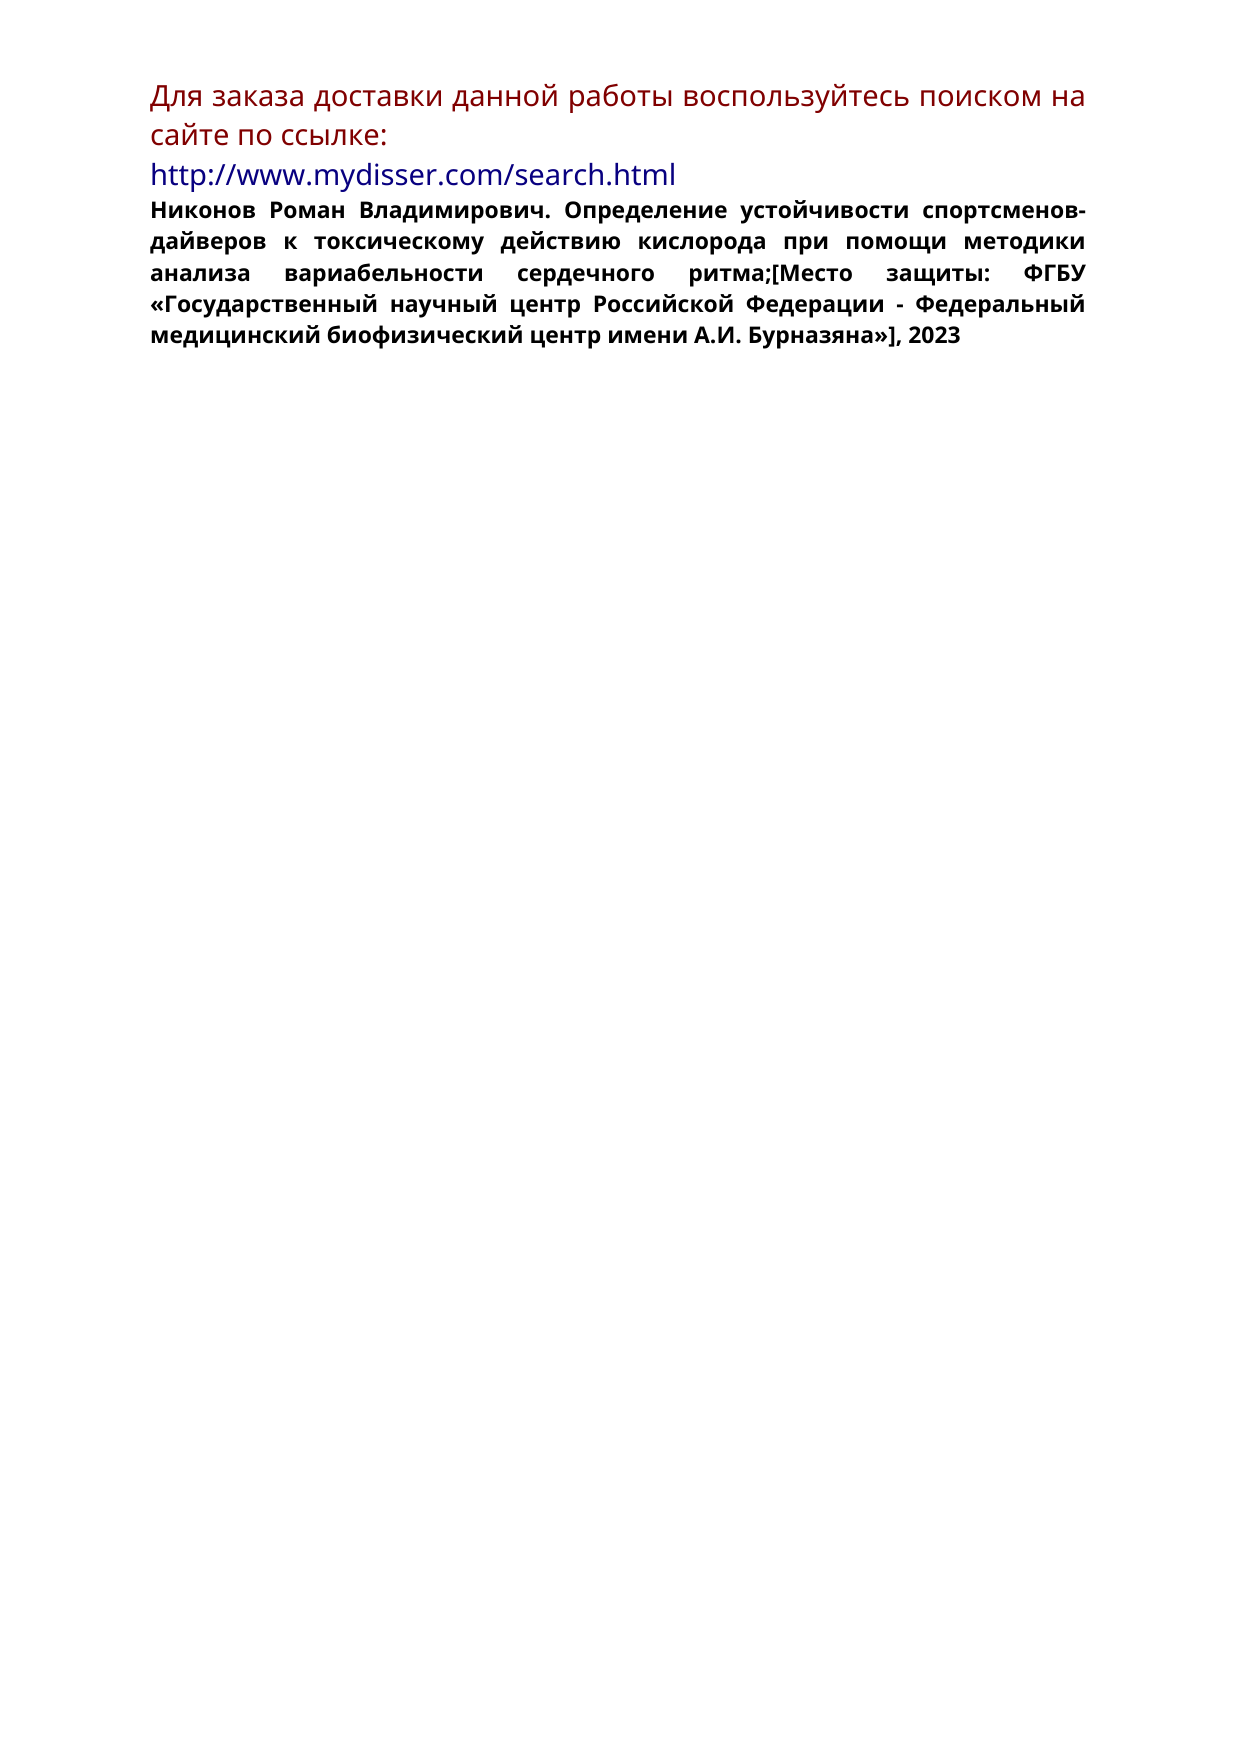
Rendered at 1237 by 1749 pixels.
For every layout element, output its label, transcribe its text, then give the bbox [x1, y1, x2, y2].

text Никонов Роман Владимирович. Определение устойчивости спортсменов-дайверов к токсическому действию кислорода при помощи методики анализа вариабельности сердечного ритма;[Место защиты: ФГБУ «Государственный научный центр Российской Федерации - Федеральный медицинский биофизический центр имени А.И. Бурназяна»], 2023 [150, 194, 1086, 350]
